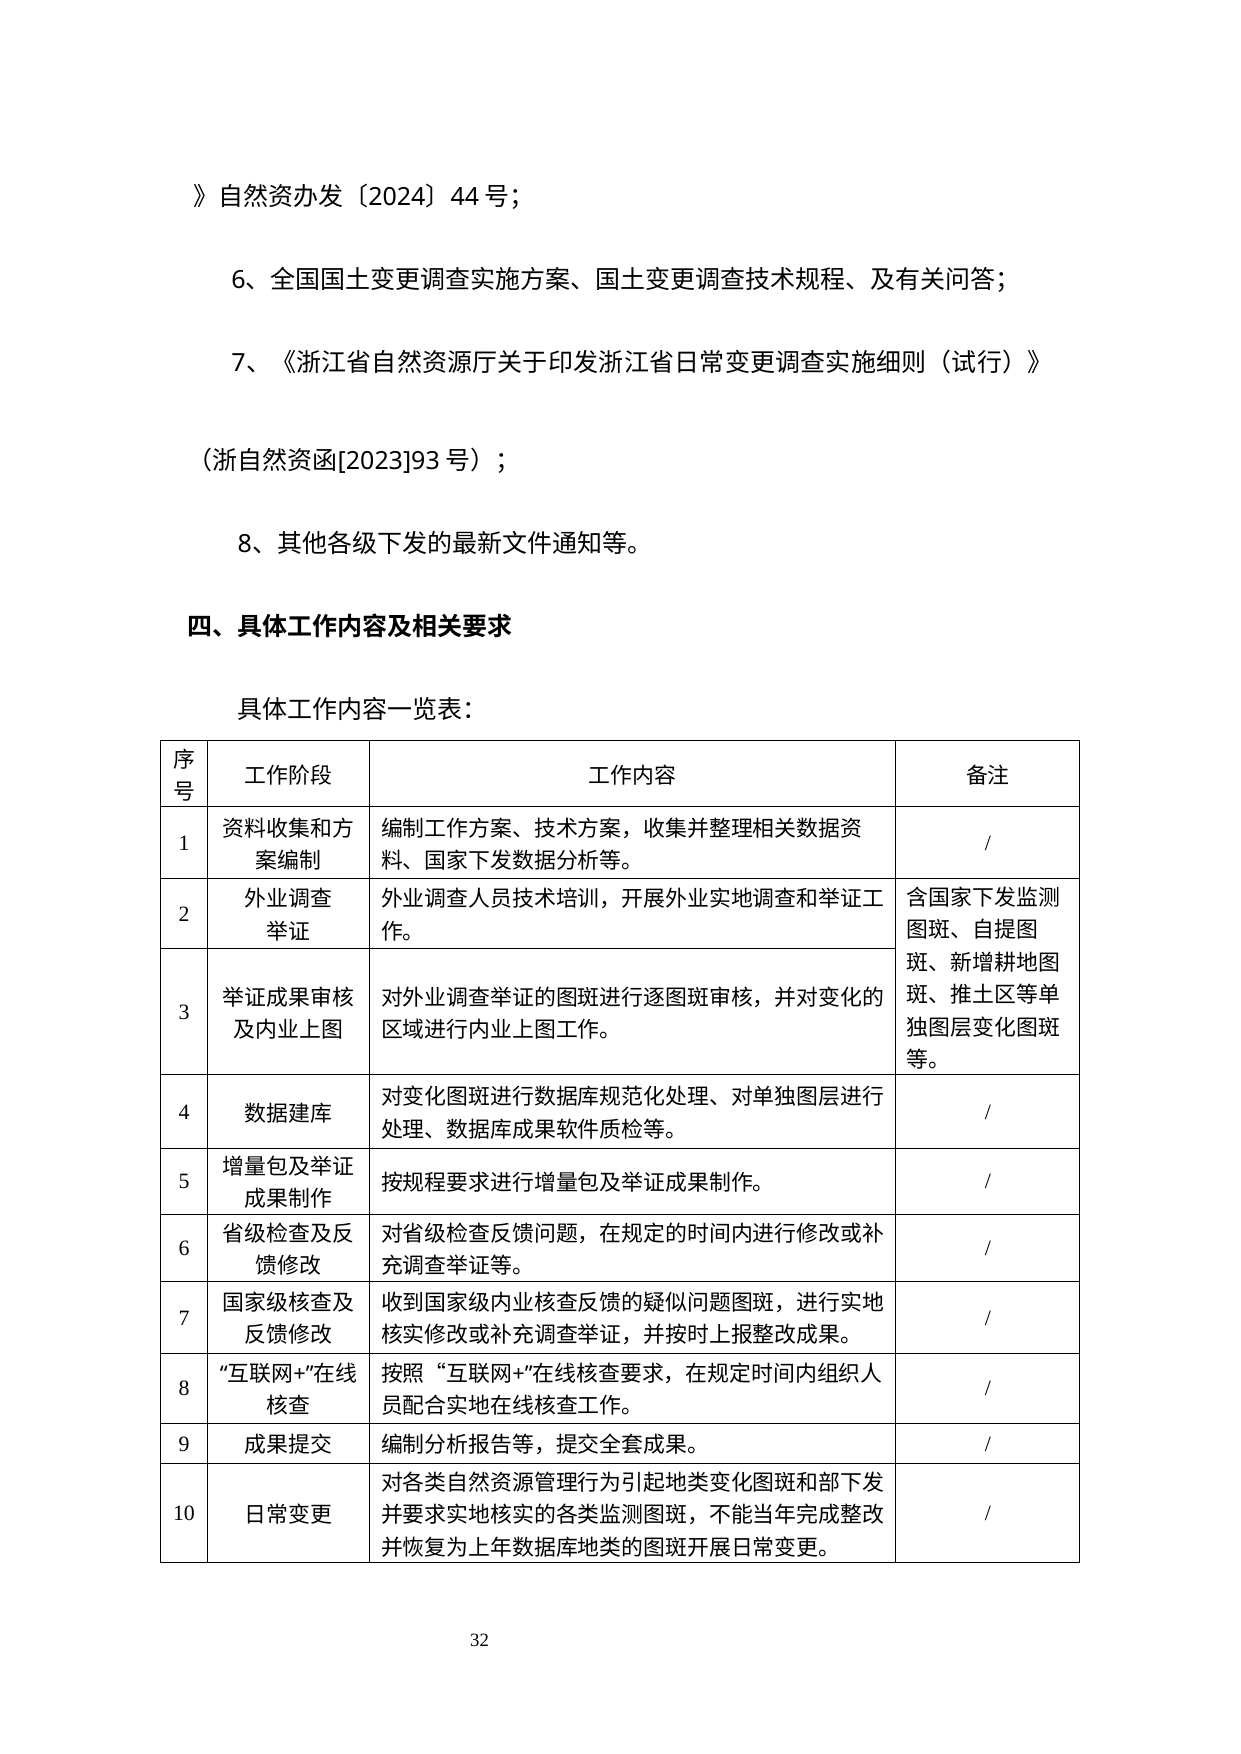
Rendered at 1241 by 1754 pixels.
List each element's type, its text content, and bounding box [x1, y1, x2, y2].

table_cell 按照“互联网+”在线核查要求，在规定时间内组织人员配合实地在线核查工作。 [370, 1354, 895, 1422]
table_cell / [896, 1215, 1079, 1281]
text 7、《浙江省自然资源厅关于印发浙江省日常变更调查实施细则（试行）》（浙自然资函[2023]93号）； [187, 328, 1053, 491]
table_cell 9 [161, 1424, 207, 1463]
text 8、其他各级下发的最新文件通知等。 [187, 509, 1050, 574]
table_cell 2 [161, 879, 207, 948]
table_cell 5 [161, 1149, 207, 1213]
table_cell 编制分析报告等，提交全套成果。 [370, 1424, 895, 1463]
table_cell / [896, 1424, 1079, 1463]
table_cell 对变化图斑进行数据库规范化处理、对单独图层进行处理、数据库成果软件质检等。 [370, 1075, 895, 1147]
table_cell 外业调查人员技术培训，开展外业实地调查和举证工作。 [370, 879, 895, 948]
table_cell 增量包及举证成果制作 [208, 1149, 369, 1213]
table_cell 编制工作方案、技术方案，收集并整理相关数据资料、国家下发数据分析等。 [370, 807, 895, 878]
table_cell 3 [161, 949, 207, 1074]
table_cell 1 [161, 807, 207, 878]
table_header 工作阶段 [208, 741, 369, 806]
table_cell 按规程要求进行增量包及举证成果制作。 [370, 1149, 895, 1213]
table_cell 省级检查及反馈修改 [208, 1215, 369, 1281]
table_cell 对省级检查反馈问题，在规定的时间内进行修改或补充调查举证等。 [370, 1215, 895, 1281]
table_header 备注 [896, 741, 1079, 806]
text 6、全国国土变更调查实施方案、国土变更调查技术规程、及有关问答； [187, 245, 1053, 310]
table_cell / [896, 1354, 1079, 1422]
table_cell 对外业调查举证的图斑进行逐图斑审核，并对变化的区域进行内业上图工作。 [370, 949, 895, 1074]
list 具体工作内容及相关要求 [187, 592, 1050, 657]
table_cell 数据建库 [208, 1075, 369, 1147]
table_cell 国家级核查及反馈修改 [208, 1282, 369, 1352]
table_cell 日常变更 [208, 1464, 369, 1562]
table_header 序号 [161, 741, 207, 806]
table_cell / [896, 1282, 1079, 1352]
table_cell / [896, 807, 1079, 878]
table_cell 8 [161, 1354, 207, 1422]
table_cell 4 [161, 1075, 207, 1147]
table_cell 6 [161, 1215, 207, 1281]
table_cell 含国家下发监测图斑、自提图斑、新增耕地图斑、推土区等单独图层变化图斑等。 [896, 879, 1079, 1074]
table_cell 对各类自然资源管理行为引起地类变化图斑和部下发并要求实地核实的各类监测图斑，不能当年完成整改并恢复为上年数据库地类的图斑开展日常变更。 [370, 1464, 895, 1562]
table_cell 外业调查 举证 [208, 879, 369, 948]
table_header 工作内容 [370, 741, 895, 806]
table_cell 举证成果审核及内业上图 [208, 949, 369, 1074]
table_cell / [896, 1149, 1079, 1213]
table_cell 收到国家级内业核查反馈的疑似问题图斑，进行实地核实修改或补充调查举证，并按时上报整改成果。 [370, 1282, 895, 1352]
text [187, 162, 1053, 227]
table_cell 资料收集和方案编制 [208, 807, 369, 878]
table_cell / [896, 1464, 1079, 1562]
table_cell 7 [161, 1282, 207, 1352]
table_cell 成果提交 [208, 1424, 369, 1463]
table_cell / [896, 1075, 1079, 1147]
table_cell “互联网+”在线核查 [208, 1354, 369, 1422]
text 具体工作内容一览表： [187, 675, 1053, 740]
table_cell 10 [161, 1464, 207, 1562]
